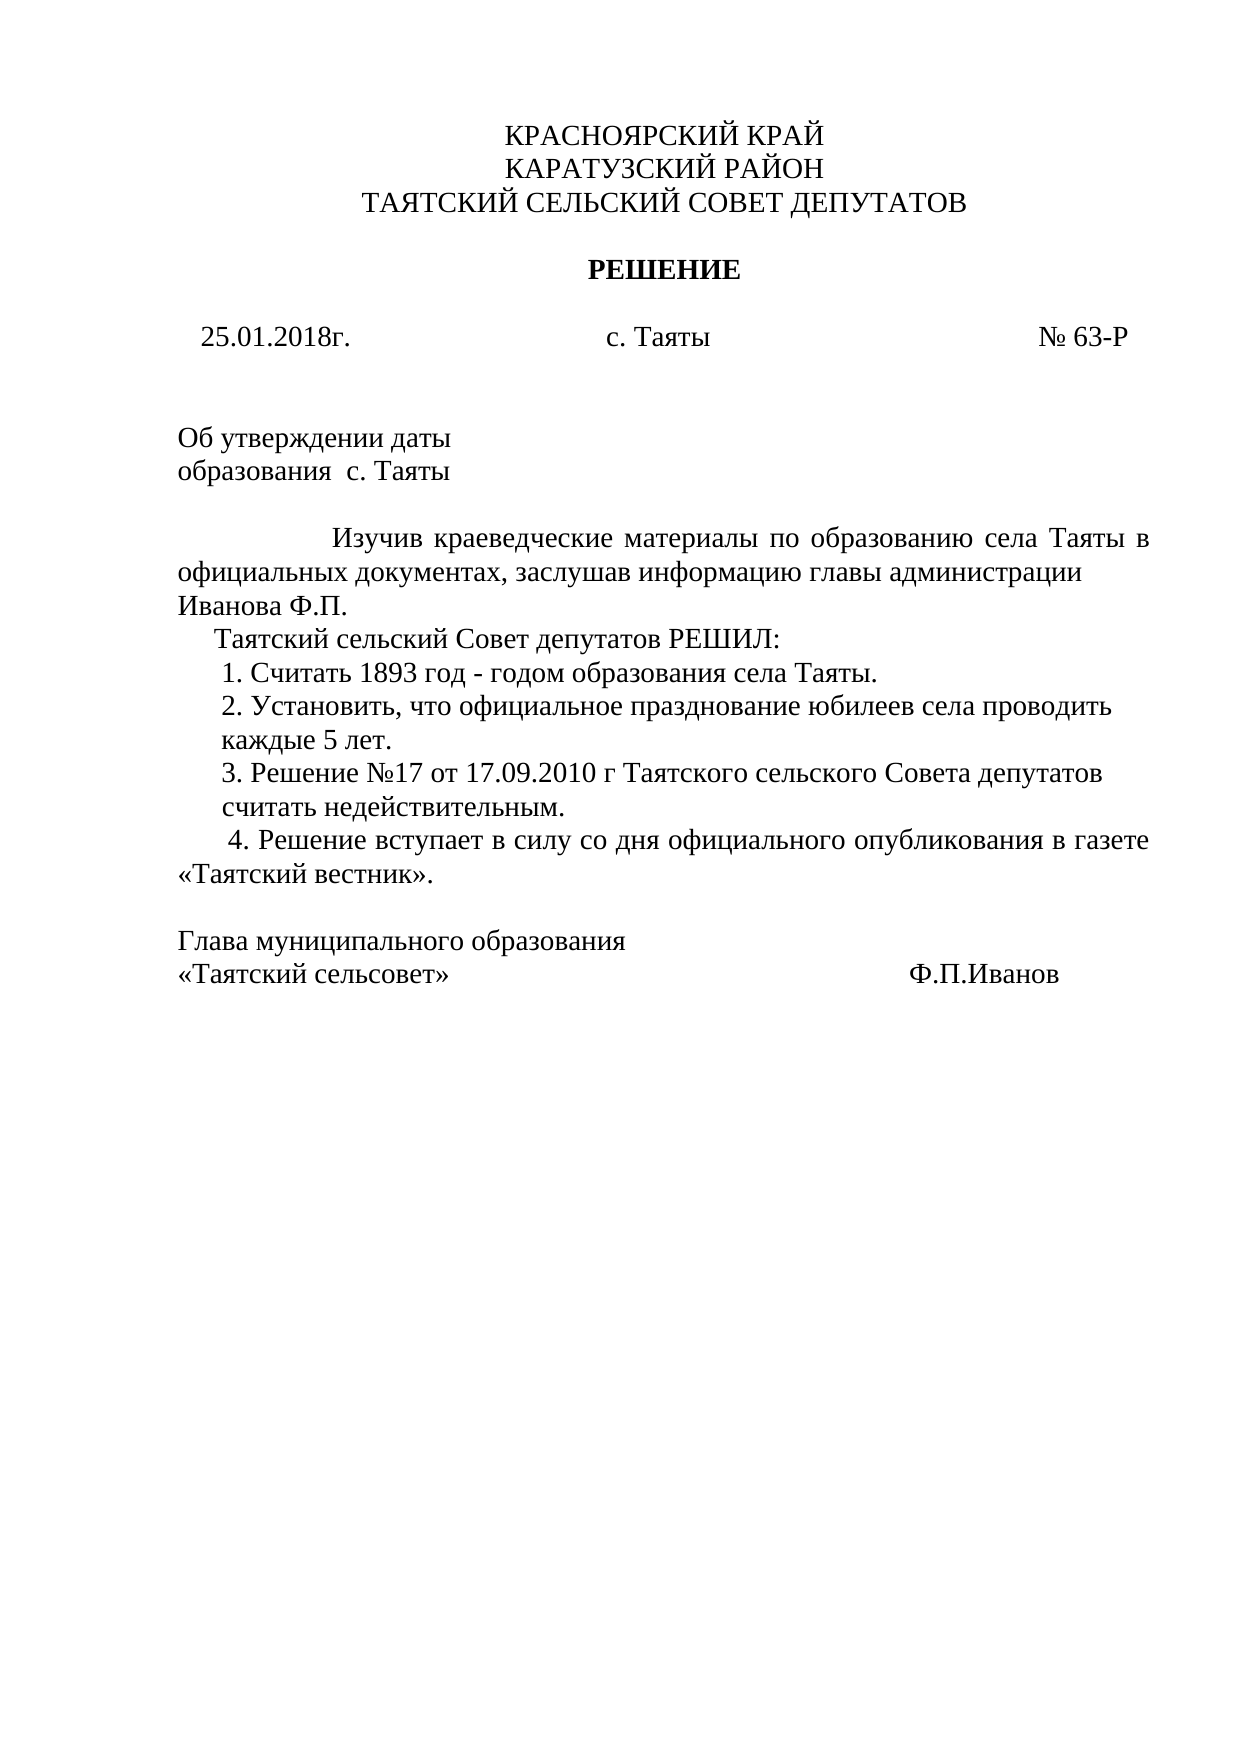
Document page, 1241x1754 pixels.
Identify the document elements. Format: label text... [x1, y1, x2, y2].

text Иванова Ф.П. [177, 588, 1152, 621]
text РЕШЕНИЕ [177, 252, 1152, 286]
text КАРАТУЗСКИЙ РАЙОН [177, 152, 1152, 185]
text 25.01.2018г. с. Таяты № 63-Р [177, 319, 1152, 353]
text 3. Решение №17 от 17.09.2010 г Таятского сельского Совета депутатов считать недействительным. [177, 755, 1152, 822]
text Глава муниципального образования [177, 923, 1152, 957]
text 4. Решение вступает в силу со дня официального опубликования в газете «Таятский вестник». [177, 822, 1152, 889]
text каждые 5 лет. [177, 722, 1152, 755]
text Изучив краеведческие материалы по образованию села Таяты в официальных документах, заслушав информацию главы администрации [177, 521, 1152, 588]
text Таятский сельский Совет депутатов РЕШИЛ: [177, 621, 1152, 655]
text 2. Установить, что официальное празднование юбилеев села проводить [177, 688, 1152, 722]
text «Таятский сельсовет» Ф.П.Иванов [177, 957, 1152, 990]
text ТАЯТСКИЙ СЕЛЬСКИЙ СОВЕТ ДЕПУТАТОВ [177, 185, 1152, 219]
text 1. Считать 1893 год - годом образования села Таяты. [177, 655, 1152, 688]
text образования с. Таяты [177, 453, 1152, 487]
text КРАСНОЯРСКИЙ КРАЙ [177, 118, 1152, 152]
text Об утверждении даты [177, 420, 1152, 453]
